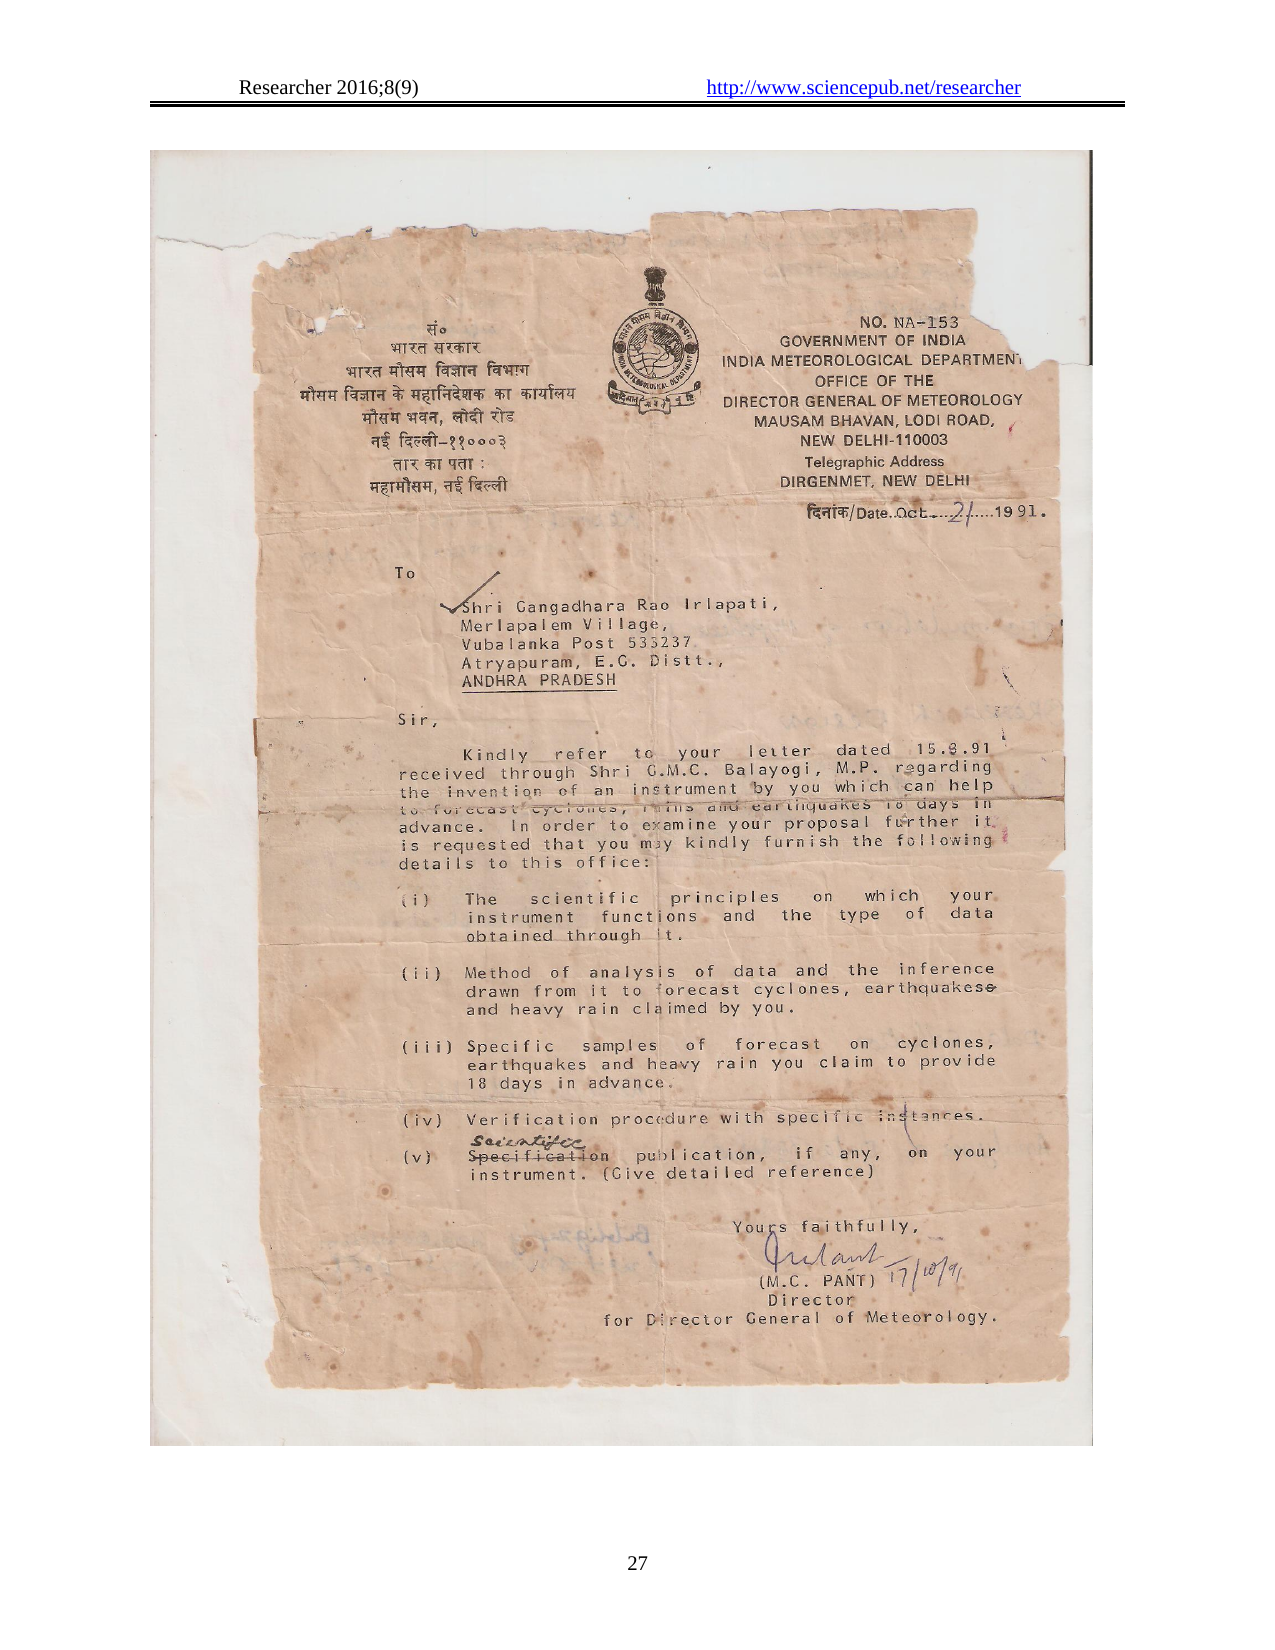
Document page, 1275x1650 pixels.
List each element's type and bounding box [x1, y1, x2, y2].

picture [150, 150, 1093, 1446]
